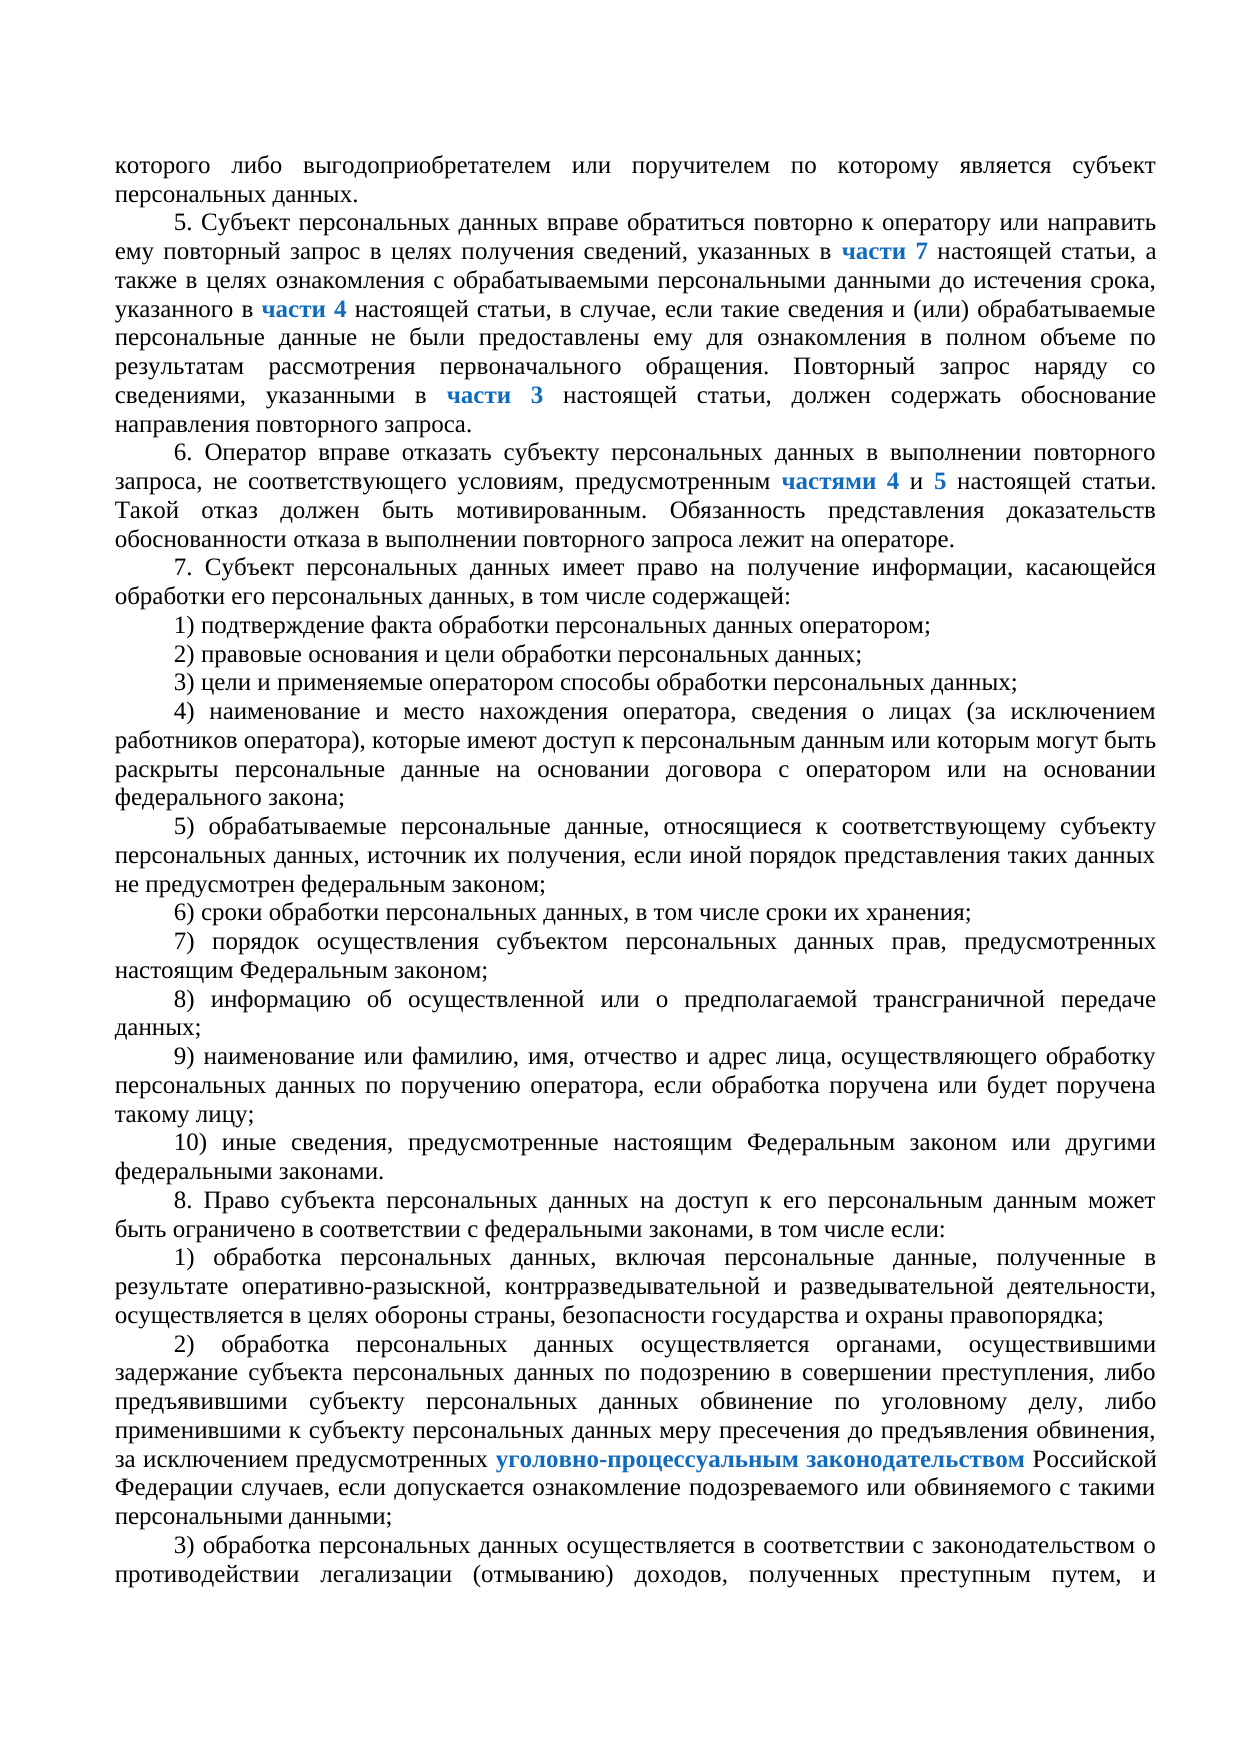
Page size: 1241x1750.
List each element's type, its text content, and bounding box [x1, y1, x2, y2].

text 5. Субъект персональных данных вправе обратиться повторно к оператору или направить ему повторный запрос в целях получения сведений, указанных в части 7 настоящей статьи, а также в целях ознакомления с обрабатываемыми персональными данными до истечения срока, указанного в части 4 настоящей статьи, в случае, если такие сведения и (или) обрабатываемые персональные данные не были предоставлены ему для ознакомления в полном объеме по результатам рассмотрения первоначального обращения. Повторный запрос наряду со сведениями, указанными в части 3 настоящей статьи, должен содержать обоснование направления повторного запроса. [114, 207, 1157, 437]
text 2) правовые основания и цели обработки персональных данных; [114, 639, 1157, 667]
text 5) обрабатываемые персональные данные, относящиеся к соответствующему субъекту персональных данных, источник их получения, если иной порядок представления таких данных не предусмотрен федеральным законом; [114, 811, 1157, 897]
text 1) подтверждение факта обработки персональных данных оператором; [114, 610, 1157, 639]
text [114, 1530, 1157, 1587]
text 10) иные сведения, предусмотренные настоящим Федеральным законом или другими федеральными законами. [114, 1127, 1157, 1185]
text 2) обработка персональных данных осуществляется органами, осуществившими задержание субъекта персональных данных по подозрению в совершении преступления, либо предъявившими субъекту персональных данных обвинение по уголовному делу, либо применившими к субъекту персональных данных меру пресечения до предъявления обвинения, за исключением предусмотренных уголовно-процессуальным законодательством Российской Федерации случаев, если допускается ознакомление подозреваемого или обвиняемого с такими персональными данными; [114, 1329, 1157, 1530]
text 6. Оператор вправе отказать субъекту персональных данных в выполнении повторного запроса, не соответствующего условиям, предусмотренным частями 4 и 5 настоящей статьи. Такой отказ должен быть мотивированным. Обязанность представления доказательств обоснованности отказа в выполнении повторного запроса лежит на операторе. [114, 437, 1157, 552]
text 7) порядок осуществления субъектом персональных данных прав, предусмотренных настоящим Федеральным законом; [114, 926, 1157, 984]
text 8. Право субъекта персональных данных на доступ к его персональным данным может быть ограничено в соответствии с федеральными законами, в том числе если: [114, 1185, 1157, 1242]
text 9) наименование или фамилию, имя, отчество и адрес лица, осуществляющего обработку персональных данных по поручению оператора, если обработка поручена или будет поручена такому лицу; [114, 1041, 1157, 1127]
text 1) обработка персональных данных, включая персональные данные, полученные в результате оперативно-разыскной, контрразведывательной и разведывательной деятельности, осуществляется в целях обороны страны, безопасности государства и охраны правопорядка; [114, 1242, 1157, 1329]
text 3) цели и применяемые оператором способы обработки персональных данных; [114, 667, 1157, 696]
text 4) наименование и место нахождения оператора, сведения о лицах (за исключением работников оператора), которые имеют доступ к персональным данным или которым могут быть раскрыты персональные данные на основании договора с оператором или на основании федерального закона; [114, 696, 1157, 811]
text 7. Субъект персональных данных имеет право на получение информации, касающейся обработки его персональных данных, в том числе содержащей: [114, 552, 1157, 610]
text 6) сроки обработки персональных данных, в том числе сроки их хранения; [114, 897, 1157, 926]
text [114, 150, 1157, 207]
text 8) информацию об осуществленной или о предполагаемой трансграничной передаче данных; [114, 984, 1157, 1041]
